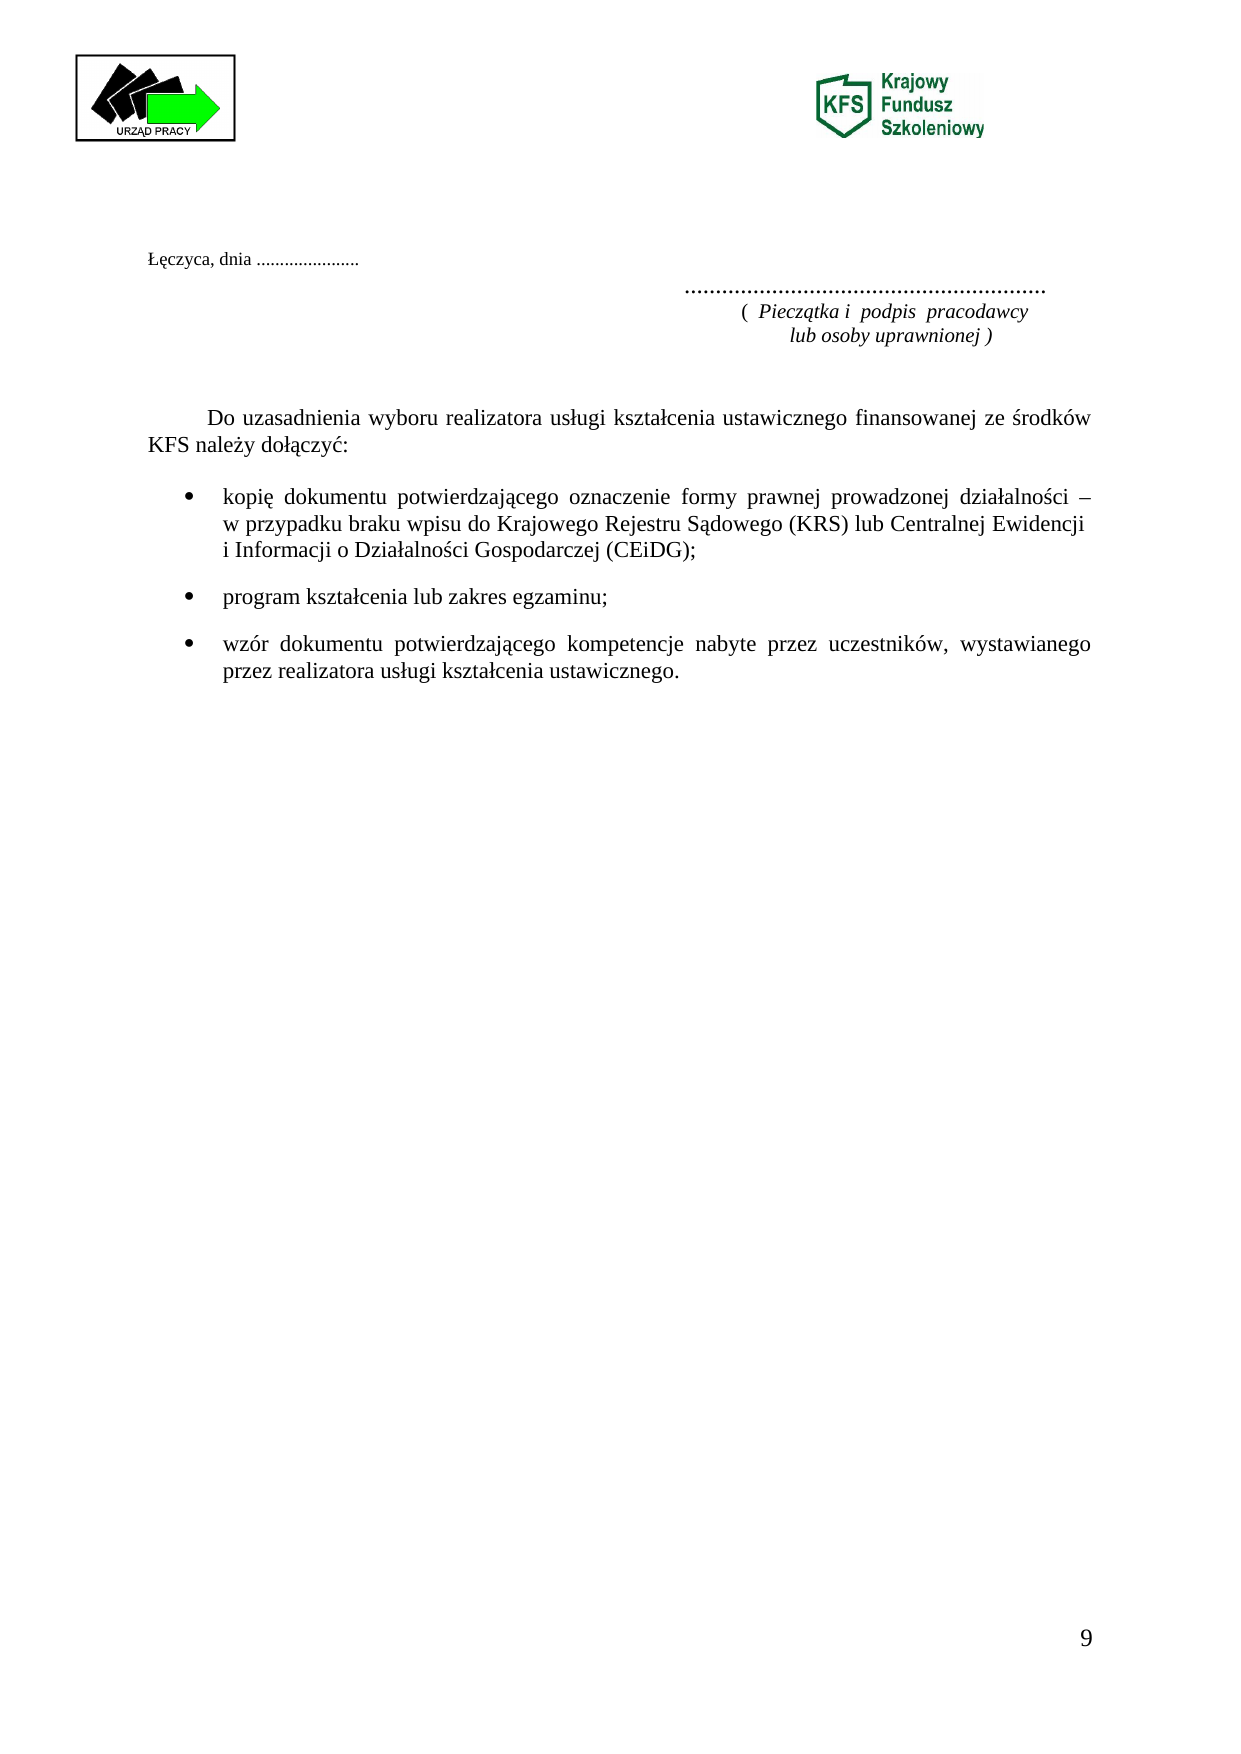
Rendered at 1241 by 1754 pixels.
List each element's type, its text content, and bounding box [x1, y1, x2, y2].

text ( Pieczątka i podpis pracodawcy [664, 299, 1092, 323]
list wzór dokumentu potwierdzającego kompetencje nabyte przez uczestników, wystawianego przez realizatora usługi kształcenia ustawicznego. [185, 630, 1092, 683]
text .......................................................... [684, 270, 1092, 299]
text Łęczyca, dnia ...................... [148, 248, 1092, 270]
text Do uzasadnienia wyboru realizatora usługi kształcenia ustawicznego finansowanej ze środków KFS należy dołączyć: [148, 404, 1092, 457]
list kopię dokumentu potwierdzającego oznaczenie formy prawnej prowadzonej działalności – w przypadku braku wpisu do Krajowego Rejestru Sądowego (KRS) lub Centralnej Ewidencji i Informacji o Działalności Gospodarczej (CEiDG); [185, 483, 1092, 562]
list program kształcenia lub zakres egzaminu; [185, 583, 1092, 609]
text lub osoby uprawnionej ) [185, 323, 1092, 347]
picture [74, 53, 237, 143]
